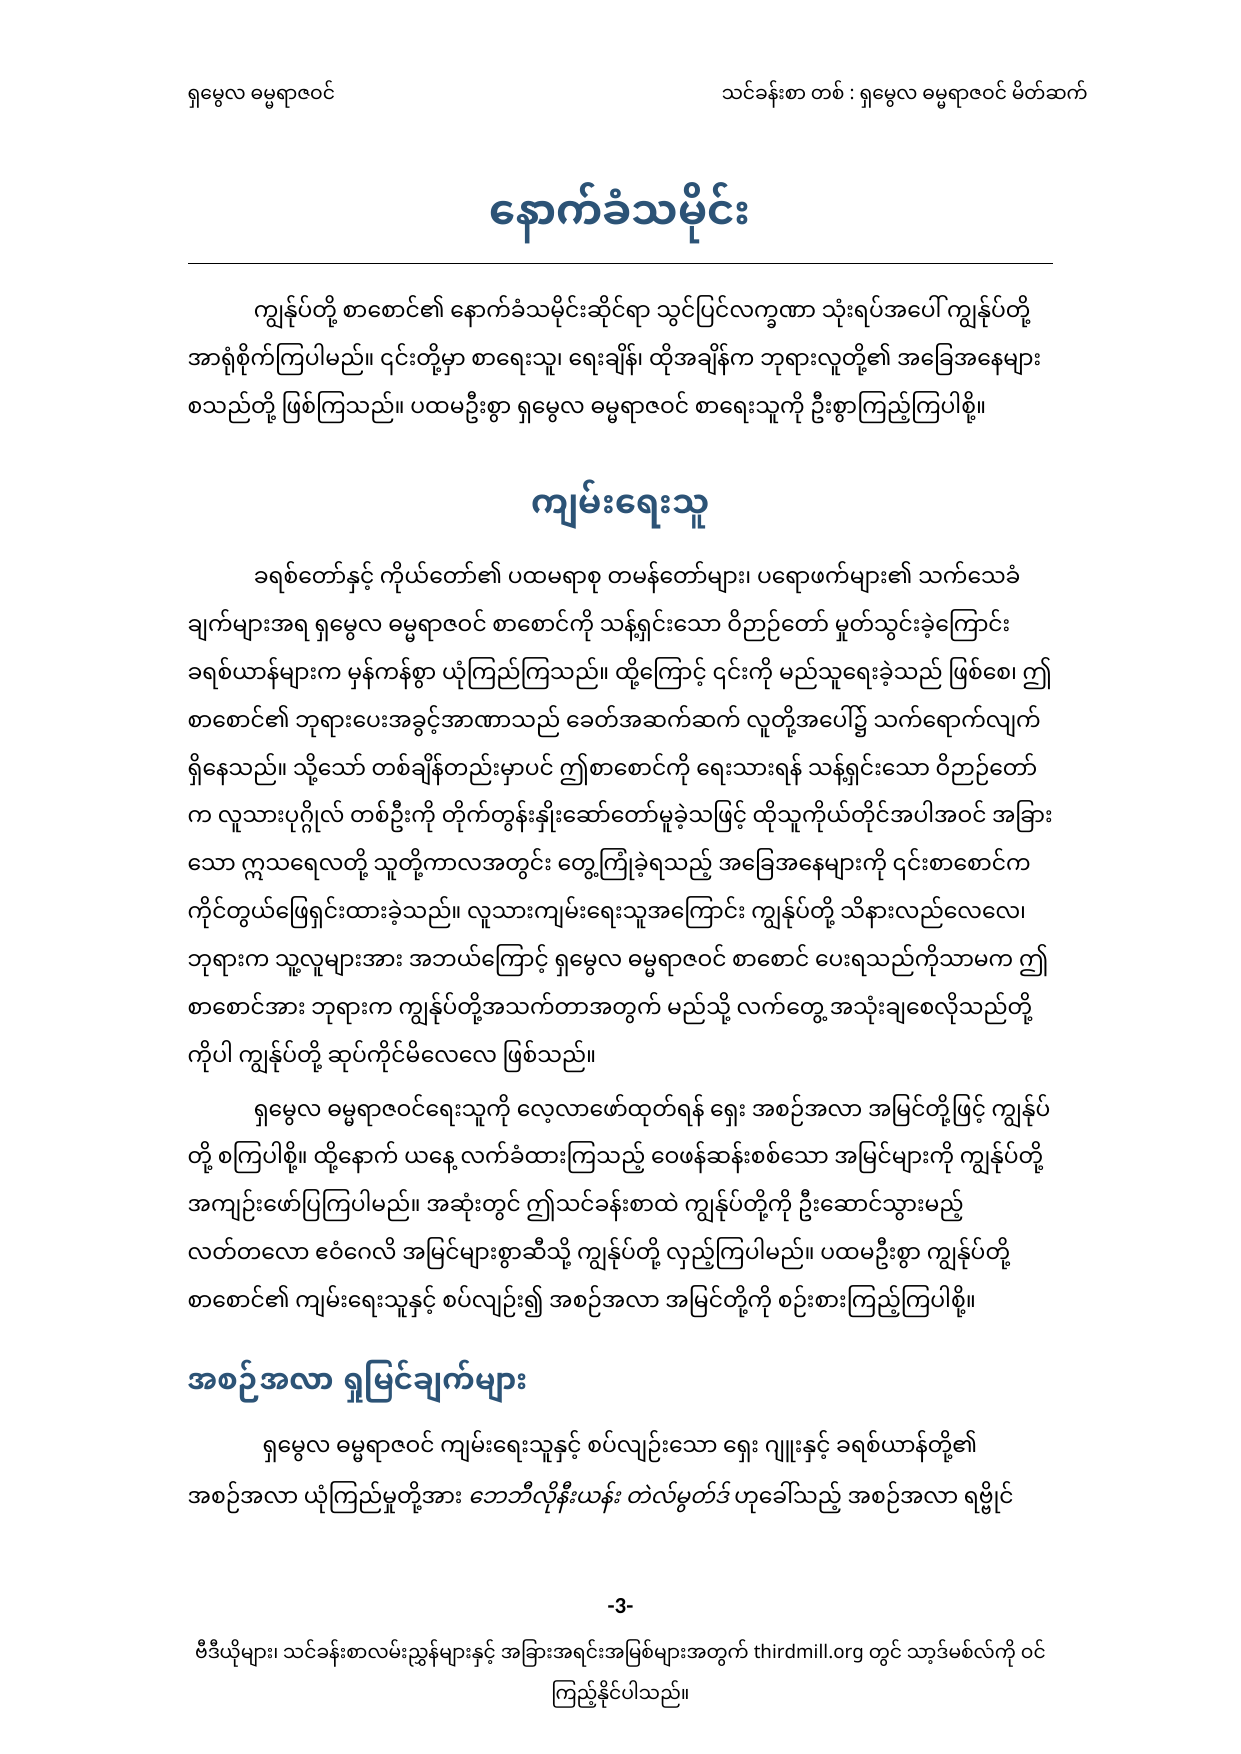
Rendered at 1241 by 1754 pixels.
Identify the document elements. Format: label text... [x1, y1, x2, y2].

subtitle အစဉ်အလာ ရှုမြင်ချက်များ [187, 1351, 1053, 1415]
subtitle ကျမ်းရေးသူ [187, 469, 1053, 542]
text ကျွန်ုပ်တို့ စာစောင်၏ နောက်ခံသမိုင်းဆိုင်ရာ သွင်ပြင်လက္ခဏာ သုံးရပ်အပေါ် ကျွန်ုပ်တို့ အာရုံစိုက်ကြပါမည်။ ၎င်းတို့မှာ စာရေးသူ၊ ရေးချိန်၊ ထိုအချိန်က ဘုရားလူတို့၏ အခြေအနေများ စသည်တို့ ဖြစ်ကြသည်။ ပထမဦးစွာ ရှမွေလ ဓမ္မရာဇဝင် စာရေးသူကို ဦးစွာကြည့်ကြပါစို့။ [187, 289, 1053, 432]
text ရှမွေလ ဓမ္မရာဇဝင်ရေးသူကို လေ့လာဖော်ထုတ်ရန် ရှေး အစဉ်အလာ အမြင်တို့ဖြင့် ကျွန်ုပ်တို့ စကြပါစို့။ ထို့နောက် ယနေ့ လက်ခံထားကြသည့် ဝေဖန်ဆန်းစစ်သော အမြင်များကို ကျွန်ုပ်တို့ အကျဉ်းဖော်ပြကြပါမည်။ အဆုံးတွင် ဤသင်ခန်းစာထဲ ကျွန်ုပ်တို့ကို ဦးဆောင်သွားမည့် လတ်တလော ဧဝံဂေလိ အမြင်များစွာဆီသို့ ကျွန်ုပ်တို့ လှည့်ကြပါမည်။ ပထမဦးစွာ ကျွန်ုပ်တို့ စာစောင်၏ ကျမ်းရေးသူနှင့် စပ်လျဉ်း၍ အစဉ်အလာ အမြင်တို့ကို စဉ်းစားကြည့်ကြပါစို့။ [187, 1087, 1053, 1326]
subtitle နောက်ခံသမိုင်း [187, 169, 1053, 264]
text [187, 1423, 1053, 1523]
text ခရစ်တော်နှင့် ကိုယ်တော်၏ ပထမရာစု တမန်တော်များ၊ ပရောဖက်များ၏ သက်သေခံချက်များအရ ရှမွေလ ဓမ္မရာဇဝင် စာစောင်ကို သန့်ရှင်းသော ဝိဉာဉ်တော် မှုတ်သွင်းခဲ့ကြောင်း ခရစ်ယာန်များက မှန်ကန်စွာ ယုံကြည်ကြသည်။ ထို့ကြောင့် ၎င်းကို မည်သူရေးခဲ့သည် ဖြစ်စေ၊ ဤစာစောင်၏ ဘုရားပေးအခွင့်အာဏာသည် ခေတ်အဆက်ဆက် လူတို့အပေါ်၌ သက်ရောက်လျက် ရှိနေသည်။ သို့သော် တစ်ချိန်တည်းမှာပင် ဤစာစောင်ကို ရေးသားရန် သန့်ရှင်းသော ဝိဉာဉ်တော်က လူသားပုဂ္ဂိုလ် တစ်ဦးကို တိုက်တွန်းနှိုးဆော်တော်မူခဲ့သဖြင့် ထိုသူကိုယ်တိုင်အပါအဝင် အခြားသော ဣသရေလတို့ သူတို့ကာလအတွင်း တွေ့ကြုံခဲ့ရသည့် အခြေအနေများကို ၎င်းစာစောင်က ကိုင်တွယ်ဖြေရှင်းထားခဲ့သည်။ လူသားကျမ်းရေးသူအကြောင်း ကျွန်ုပ်တို့ သိနားလည်လေလေ၊ ဘုရားက သူ့လူများအား အဘယ်ကြောင့် ရှမွေလ ဓမ္မရာဇဝင် စာစောင် ပေးရသည်ကိုသာမက ဤစာစောင်အား ဘုရားက ကျွန်ုပ်တို့အသက်တာအတွက် မည်သို့ လက်တွေ့ အသုံးချစေလိုသည်တို့ကိုပါ ကျွန်ုပ်တို့ ဆုပ်ကိုင်မိလေလေ ဖြစ်သည်။ [187, 555, 1053, 1081]
